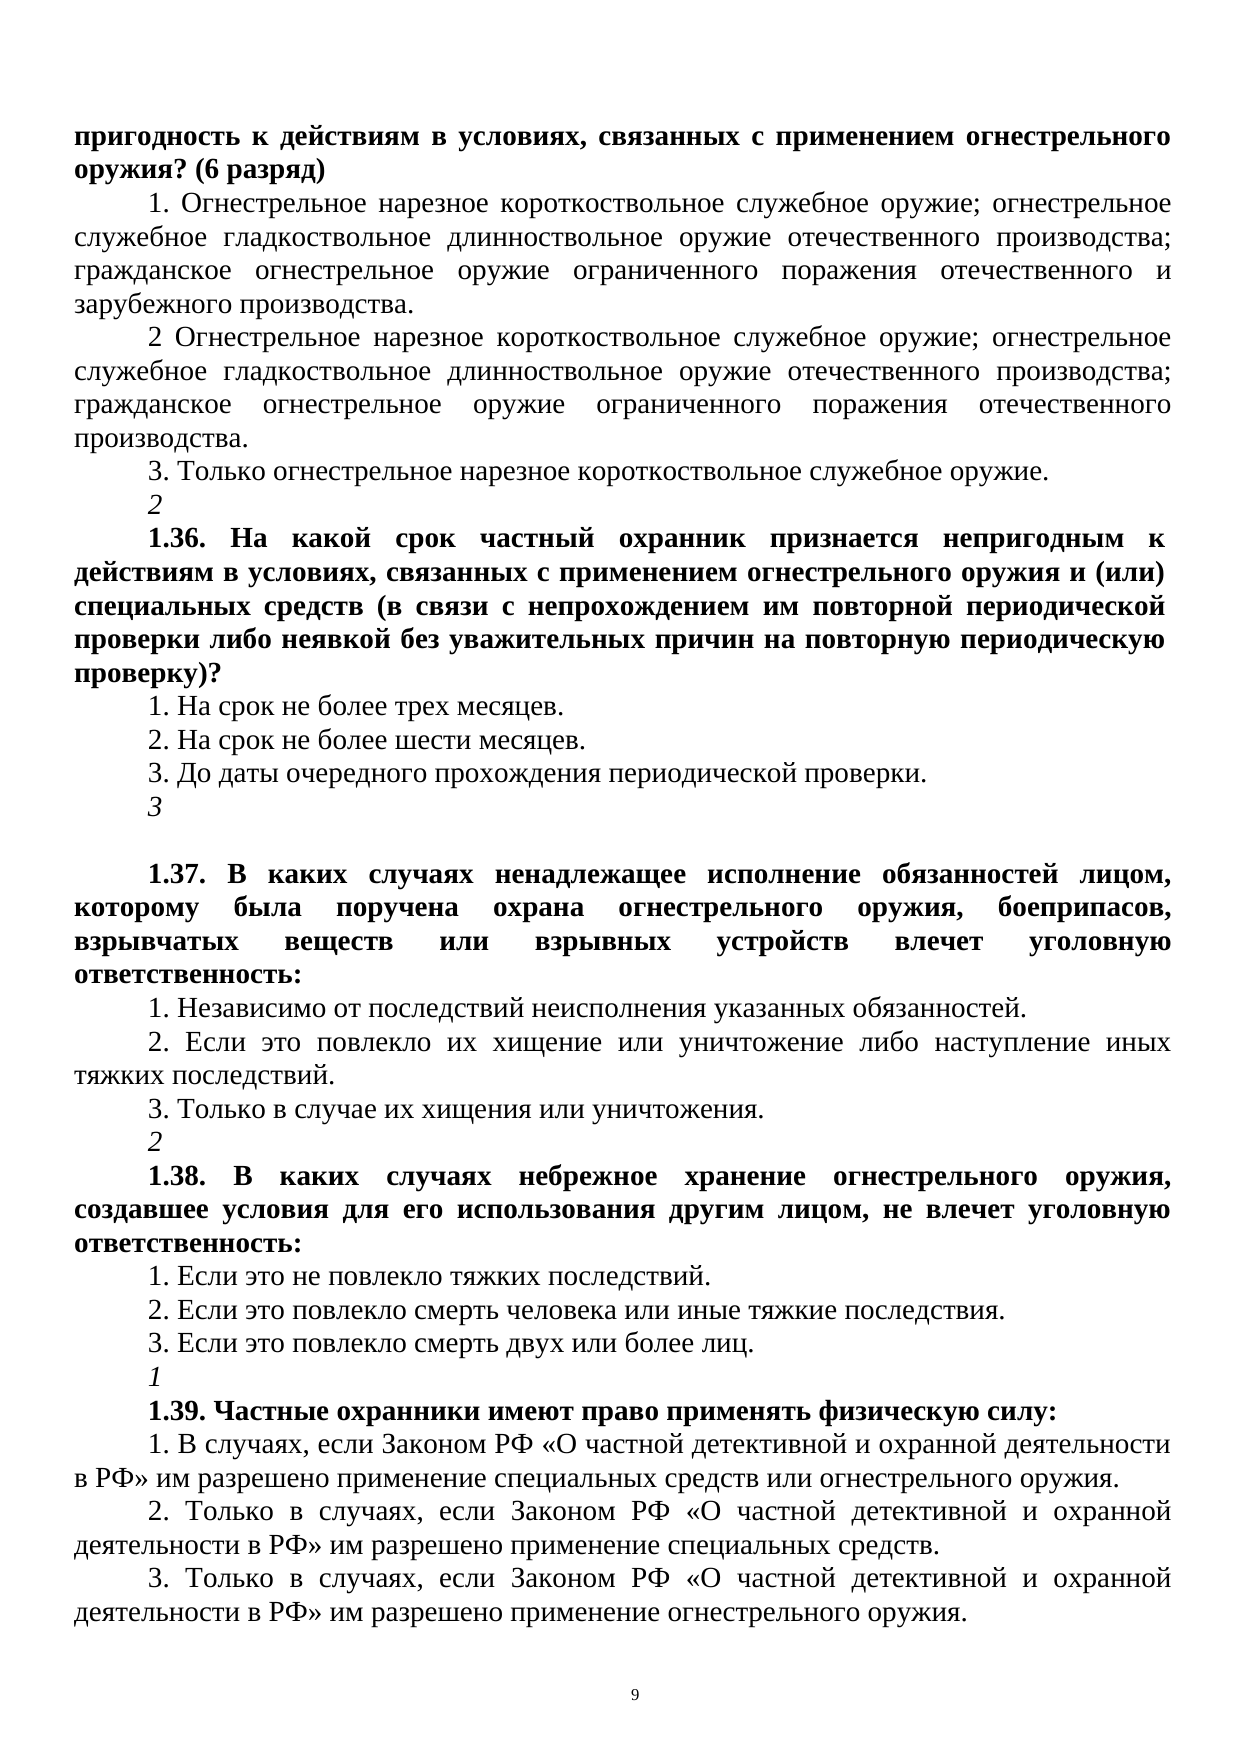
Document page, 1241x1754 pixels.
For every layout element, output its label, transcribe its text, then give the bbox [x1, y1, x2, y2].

text 1. Независимо от последствий неисполнения указанных обязанностей. [74, 990, 1172, 1024]
text 2. Если это повлекло их хищение или уничтожение либо наступление иных тяжких последствий. [74, 1024, 1172, 1091]
text 2 [74, 1124, 1172, 1158]
text 1. На срок не более трех месяцев. [74, 688, 1166, 722]
text 3 [74, 789, 1166, 822]
text 3. Только в случаях, если Законом РФ «О частной детективной и охранной деятельности в РФ» им разрешено применение огнестрельного оружия. [74, 1560, 1172, 1627]
text 1.37. В каких случаях ненадлежащее исполнение обязанностей лицом, которому была поручена охрана огнестрельного оружия, боеприпасов, взрывчатых веществ или взрывных устройств влечет уголовную ответственность: [74, 856, 1172, 990]
text 1.36. На какой срок частный охранник признается непригодным к действиям в условиях, связанных с применением огнестрельного оружия и (или) специальных средств (в связи с непрохождением им повторной периодической проверки либо неявкой без уважительных причин на повторную периодическую проверку)? [74, 521, 1166, 688]
text 3. Только огнестрельное нарезное короткоствольное служебное оружие. [74, 453, 1172, 487]
text 1. Если это не повлекло тяжких последствий. [74, 1258, 1172, 1292]
text 2. Только в случаях, если Законом РФ «О частной детективной и охранной деятельности в РФ» им разрешено применение специальных средств. [74, 1493, 1172, 1560]
text 2 [74, 487, 1172, 521]
text 1. В случаях, если Законом РФ «О частной детективной и охранной деятельности в РФ» им разрешено применение специальных средств или огнестрельного оружия. [74, 1426, 1172, 1493]
text 2. Если это повлекло смерть человека или иные тяжкие последствия. [74, 1292, 1172, 1326]
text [74, 118, 1172, 185]
text 1.39. Частные охранники имеют право применять физическую силу: [74, 1393, 1172, 1426]
text 1.38. В каких случаях небрежное хранение огнестрельного оружия, создавшее условия для его использования другим лицом, не влечет уголовную ответственность: [74, 1158, 1172, 1258]
text 1. Огнестрельное нарезное короткоствольное служебное оружие; огнестрельное служебное гладкоствольное длинноствольное оружие отечественного производства; гражданское огнестрельное оружие ограниченного поражения отечественного и зарубежного производства. [74, 185, 1172, 319]
text 2 Огнестрельное нарезное короткоствольное служебное оружие; огнестрельное служебное гладкоствольное длинноствольное оружие отечественного производства; гражданское огнестрельное оружие ограниченного поражения отечественного производства. [74, 319, 1172, 453]
text 2. На срок не более шести месяцев. [74, 722, 1166, 755]
text 3. До даты очередного прохождения периодической проверки. [74, 755, 1166, 789]
text 1 [74, 1359, 1172, 1393]
text 3. Только в случае их хищения или уничтожения. [74, 1091, 1172, 1124]
text 3. Если это повлекло смерть двух или более лиц. [74, 1326, 1172, 1359]
